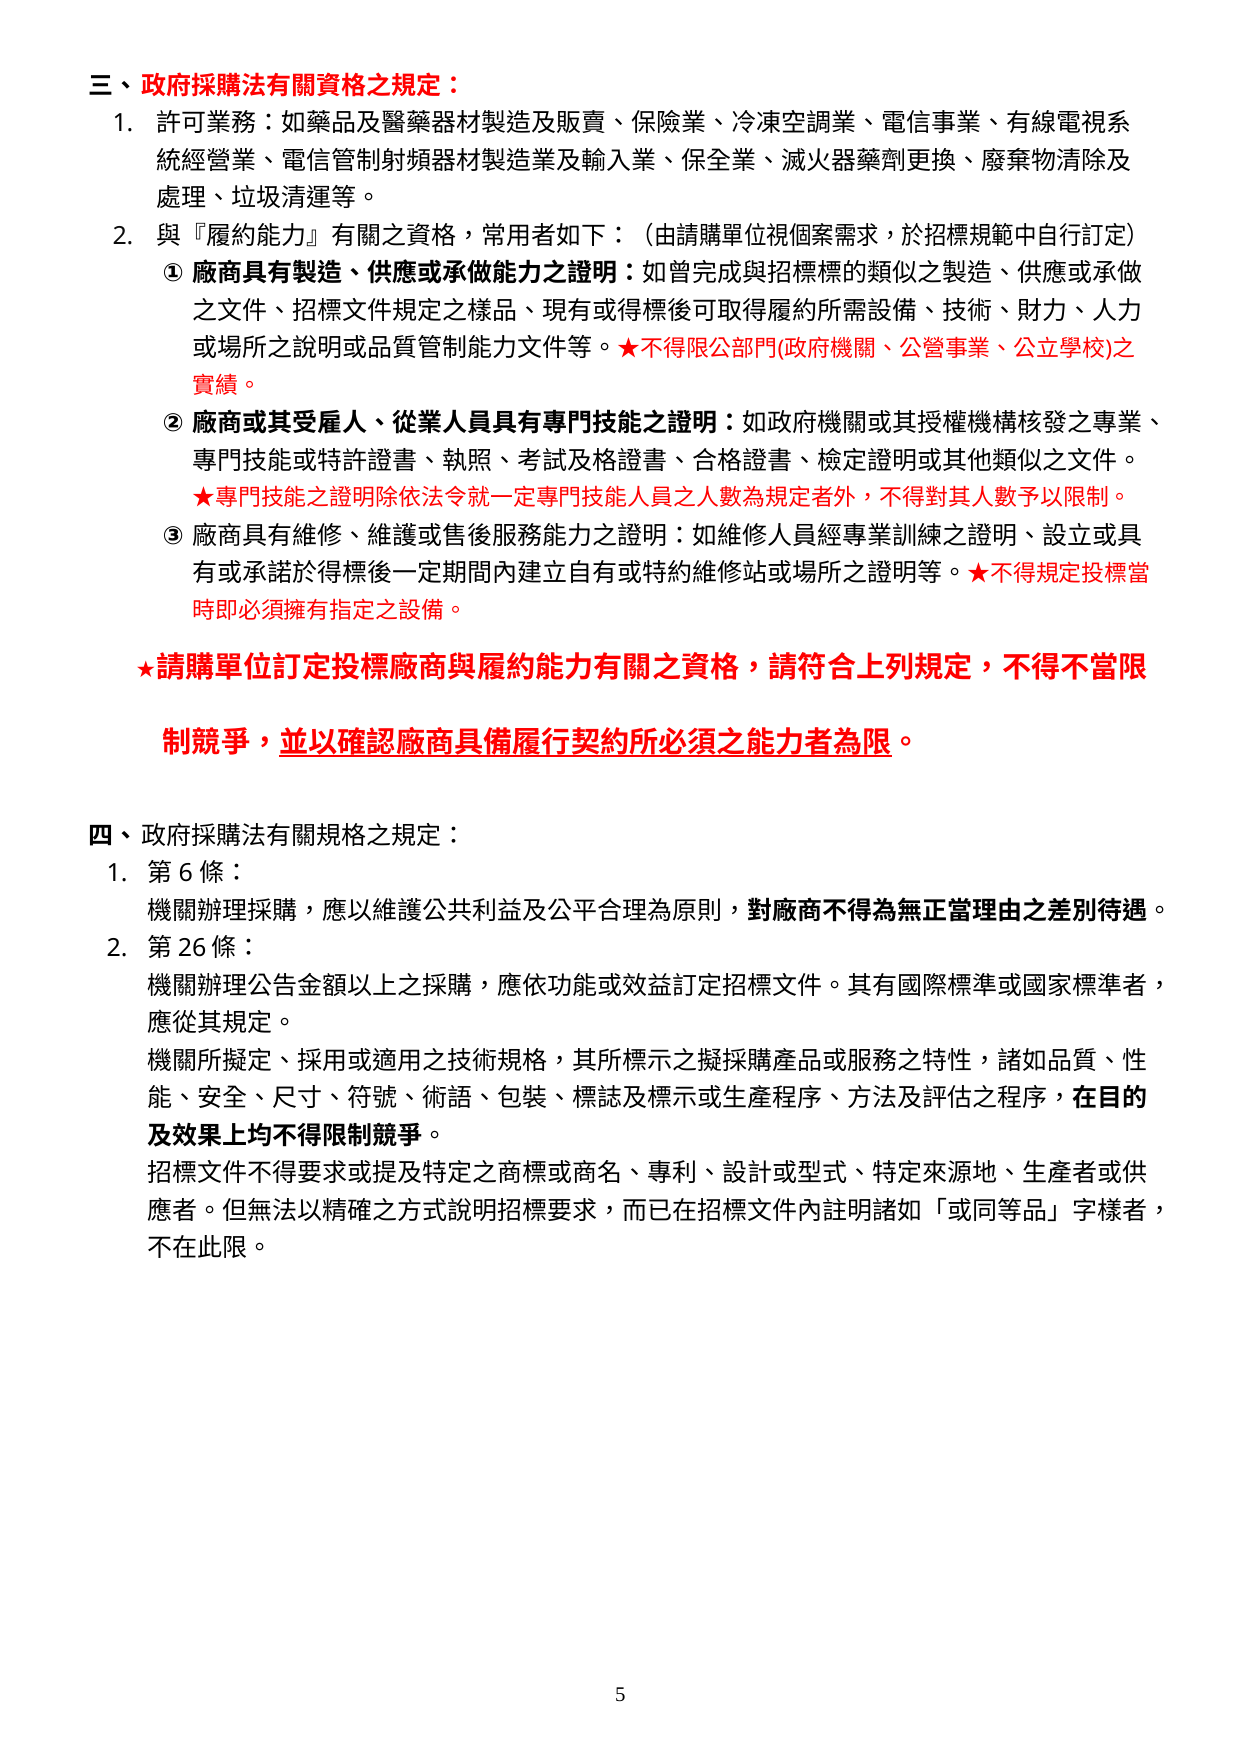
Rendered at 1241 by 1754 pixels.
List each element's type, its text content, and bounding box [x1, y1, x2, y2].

list 廠商具有製造、供應或承做能力之證明：如曾完成與招標標的類似之製造、供應或承做之文件、招標文件規定之樣品、現有或得標後可取得履約所需設備、技術、財力、人力或場所之說明或品質管制能力文件等。★不得限公部門(政府機關、公營事業、公立學校)之實績。 [162, 252, 1152, 402]
list 許可業務：如藥品及醫藥器材製造及販賣、保險業、冷凍空調業、電信事業、有線電視系統經營業、電信管制射頻器材製造業及輸入業、保全業、滅火器藥劑更換、廢棄物清除及處理、垃圾清運等。 [112, 102, 1152, 214]
list 第26條： [106, 927, 1152, 964]
text 機關所擬定、採用或適用之技術規格，其所標示之擬採購產品或服務之特性，諸如品質、性能、安全、尺寸、符號、術語、包裝、標誌及標示或生產程序、方法及評估之程序，在目的及效果上均不得限制競爭。 [148, 1039, 1152, 1152]
list 廠商具有維修、維護或售後服務能力之證明：如維修人員經專業訓練之證明、設立或具有或承諾於得標後一定期間內建立自有或特約維修站或場所之證明等。★不得規定投標當時即必須擁有指定之設備。 [162, 514, 1152, 627]
list 與『履約能力』有關之資格，常用者如下：（由請購單位視個案需求，於招標規範中自行訂定） [112, 214, 1152, 252]
text 機關辦理採購，應以維護公共利益及公平合理為原則，對廠商不得為無正當理由之差別待遇。 [148, 889, 1152, 927]
list 廠商或其受雇人、從業人員具有專門技能之證明：如政府機關或其授權機構核發之專業、專門技能或特許證書、執照、考試及格證書、合格證書、檢定證明或其他類似之文件。★專門技能之證明除依法令就一定專門技能人員之人數為規定者外，不得對其人數予以限制。 [162, 402, 1152, 514]
list ★請購單位訂定投標廠商與履約能力有關之資格，請符合上列規定，不得不當限制競爭，並以確認廠商具備履行契約所必須之能力者為限。 [135, 627, 1152, 777]
list 政府採購法有關規格之規定： [89, 814, 1152, 852]
list 政府採購法有關資格之規定： [89, 64, 1152, 102]
list 第 6 條： [106, 852, 1152, 889]
text 招標文件不得要求或提及特定之商標或商名、專利、設計或型式、特定來源地、生產者或供應者。但無法以精確之方式說明招標要求，而已在招標文件內註明諸如「或同等品」字樣者，不在此限。 [148, 1152, 1152, 1264]
text 機關辦理公告金額以上之採購，應依功能或效益訂定招標文件。其有國際標準或國家標準者，應從其規定。 [148, 964, 1152, 1039]
